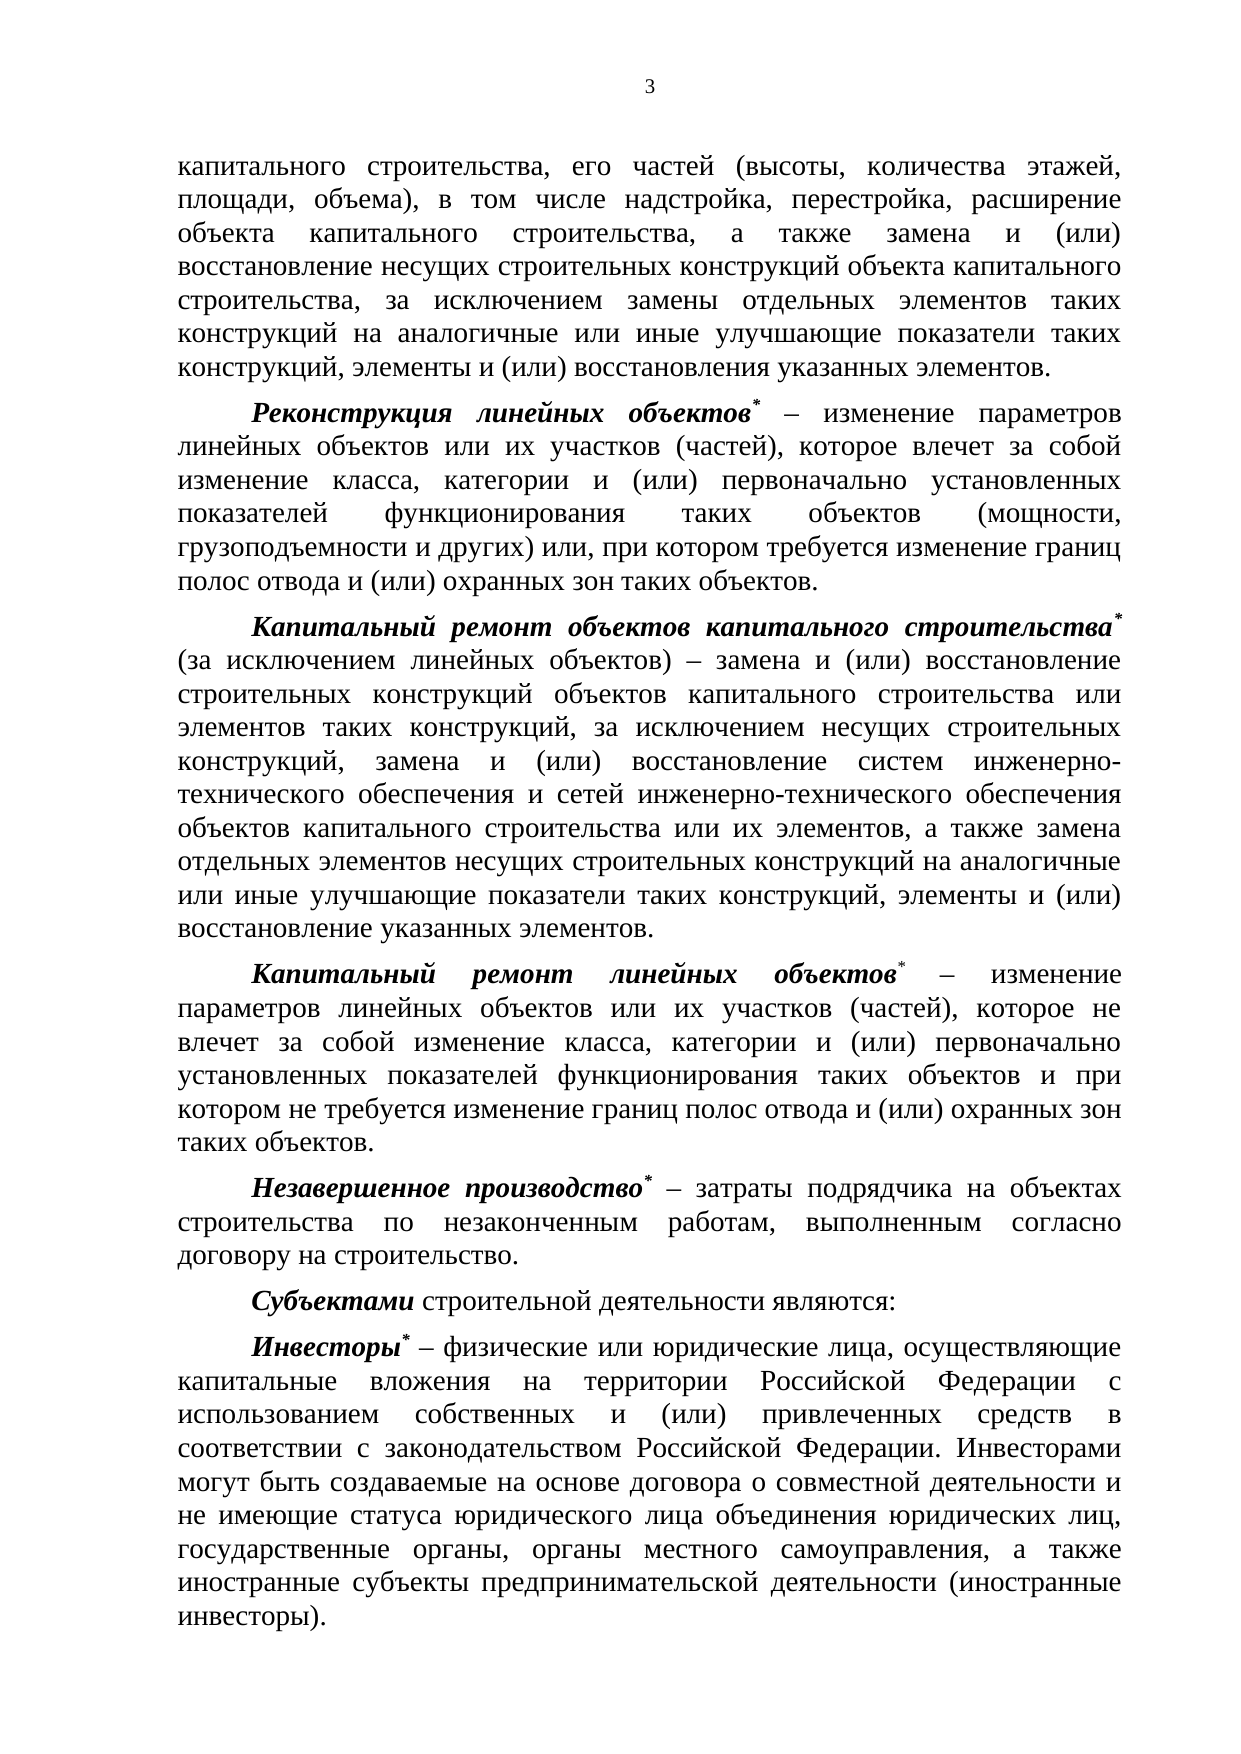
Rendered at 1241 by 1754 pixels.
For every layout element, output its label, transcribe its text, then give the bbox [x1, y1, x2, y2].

text Незавершенное производство* – затраты подрядчика на объектах строительства по незаконченным работам, выполненным согласно договору на строительство. [177, 1170, 1122, 1271]
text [177, 148, 1122, 382]
text Инвесторы* – физические или юридические лица, осуществляющие капитальные вложения на территории Российской Федерации с использованием собственных и (или) привлеченных средств в соответствии с законодательством Российской Федерации. Инвесторами могут быть создаваемые на основе договора о совместной деятельности и не имеющие статуса юридического лица объединения юридических лиц, государственные органы, органы местного самоуправления, а также иностранные субъекты предпринимательской деятельности (иностранные инвесторы). [177, 1329, 1122, 1631]
text Капитальный ремонт линейных объектов* – изменение параметров линейных объектов или их участков (частей), которое не влечет за собой изменение класса, категории и (или) первоначально установленных показателей функционирования таких объектов и при котором не требуется изменение границ полос отвода и (или) охранных зон таких объектов. [177, 957, 1122, 1158]
text Субъектами строительной деятельности являются: [177, 1283, 1122, 1317]
text Реконструкция линейных объектов* – изменение параметров линейных объектов или их участков (частей), которое влечет за собой изменение класса, категории и (или) первоначально установленных показателей функционирования таких объектов (мощности, грузоподъемности и других) или, при котором требуется изменение границ полос отвода и (или) охранных зон таких объектов. [177, 395, 1122, 596]
text Капитальный ремонт объектов капитального строительства* (за исключением линейных объектов) – замена и (или) восстановление строительных конструкций объектов капитального строительства или элементов таких конструкций, за исключением несущих строительных конструкций, замена и (или) восстановление систем инженерно-технического обеспечения и сетей инженерно-технического обеспечения объектов капитального строительства или их элементов, а также замена отдельных элементов несущих строительных конструкций на аналогичные или иные улучшающие показатели таких конструкций, элементы и (или) восстановление указанных элементов. [177, 609, 1122, 944]
